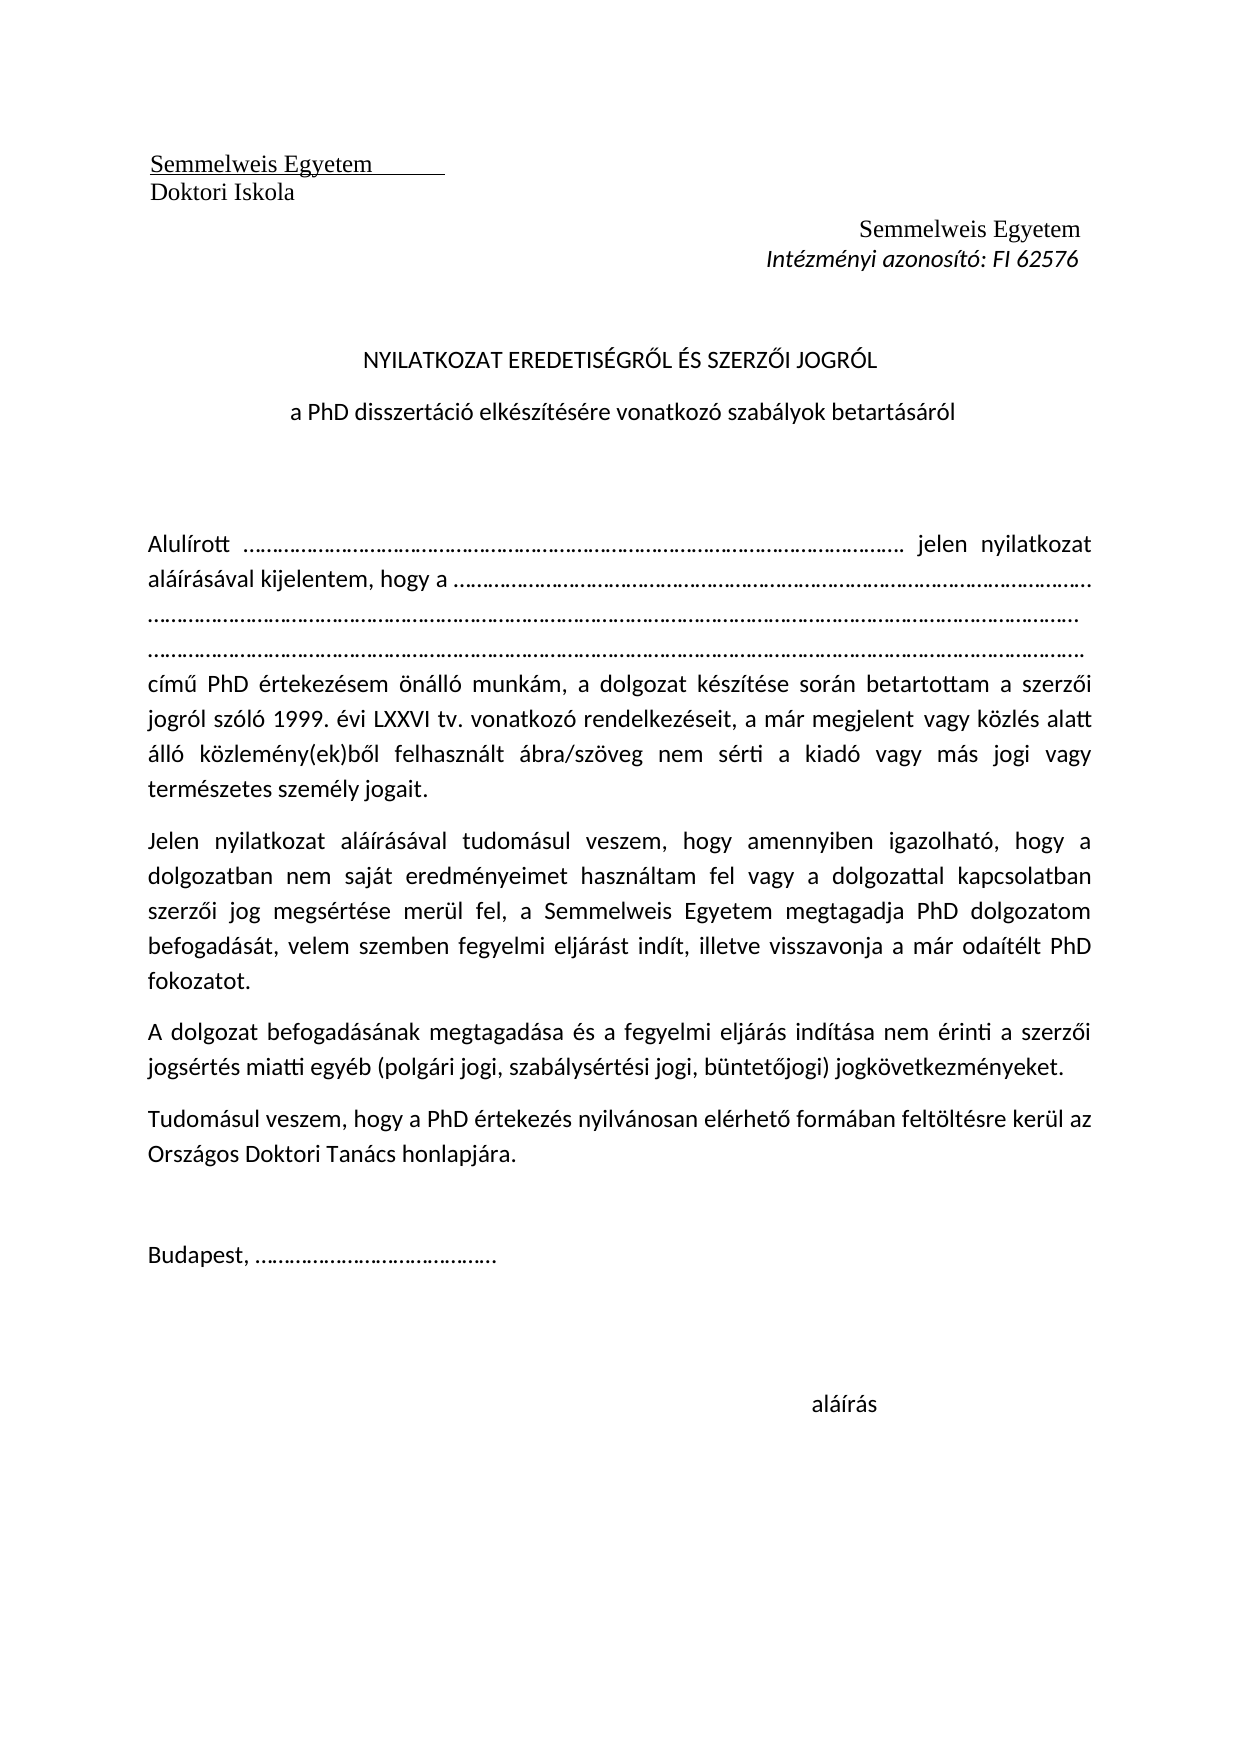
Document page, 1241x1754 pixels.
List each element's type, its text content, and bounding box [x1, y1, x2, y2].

text Alulírott ……………………………………………………………………………………………………. jelen nyilatkozat aláírásával kijelentem, hogy a ………………………………………………………………………………………………… ………………………………………………………………………………………………………………………………………………………………………………………………………………………………………………………………………………………………. című PhD értekezésem önálló munkám, a dolgozat készítése során betartottam a szerzői jogról szóló 1999. évi LXXVI tv. vonatkozó rendelkezéseit, a már megjelent vagy közlés alatt álló közlemény(ek)ből felhasznált ábra/szöveg nem sérti a kiadó vagy más jogi vagy természetes személy jogait. [148, 528, 1093, 804]
text Intézményi azonosító: FI 62576 [148, 243, 1081, 274]
text Tudomásul veszem, hogy a PhD értekezés nyilvánosan elérhető formában feltöltésre kerül az Országos Doktori Tanács honlapjára. [148, 1103, 1093, 1169]
text a PhD disszertáció elkészítésére vonatkozó szabályok betartásáról [148, 396, 1093, 427]
text Budapest, …………………………………… [148, 1239, 1093, 1270]
text Semmelweis Egyetem Doktori Iskola [150, 149, 1091, 206]
text Jelen nyilatkozat aláírásával tudomásul veszem, hogy amennyiben igazolható, hogy a dolgozatban nem saját eredményeimet használtam fel vagy a dolgozattal kapcsolatban szerzői jog megsértése merül fel, a Semmelweis Egyetem megtagadja PhD dolgozatom befogadását, velem szemben fegyelmi eljárást indít, illetve visszavonja a már odaítélt PhD fokozatot. [148, 825, 1093, 995]
text A dolgozat befogadásának megtagadása és a fegyelmi eljárás indítása nem érinti a szerzői jogsértés miatti egyéb (polgári jogi, szabálysértési jogi, büntetőjogi) jogkövetkezményeket. [148, 1017, 1093, 1082]
text NYILATKOZAT EREDETISÉGRŐL ÉS SZERZŐI JOGRÓL [148, 344, 1093, 375]
text aláírás [148, 1388, 1093, 1419]
text Semmelweis Egyetem [148, 214, 1081, 243]
